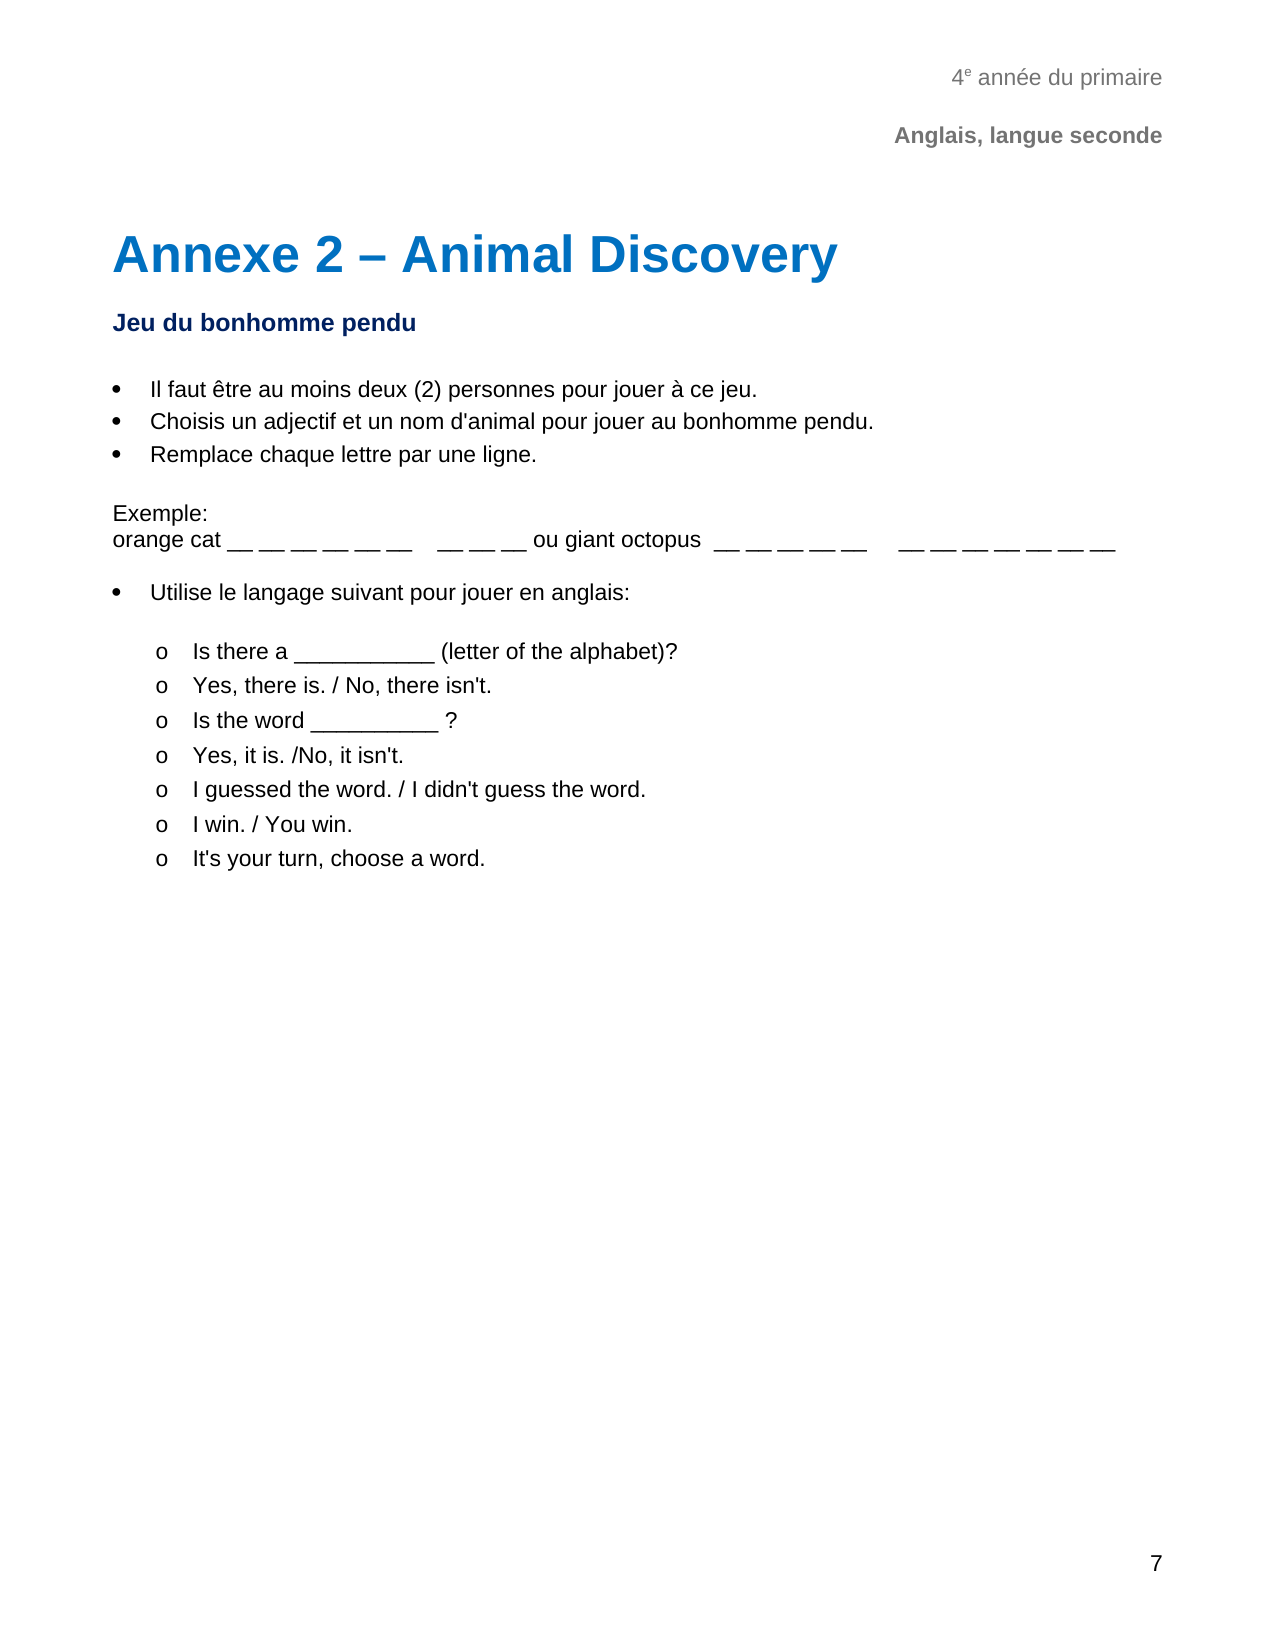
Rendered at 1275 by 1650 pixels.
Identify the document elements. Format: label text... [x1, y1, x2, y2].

text I guessed the word. / I didn't guess the word. [155, 776, 1162, 804]
text Il faut être au moins deux (2) personnes pour jouer à ce jeu. [112, 376, 1162, 402]
text orange cat __ __ __ __ __ __ __ __ __ ou giant octopus __ __ __ __ __ __ __ __ __ __ __ __ [112, 526, 1162, 553]
text Yes, there is. / No, there isn't. [155, 672, 1162, 701]
text I win. / You win. [155, 811, 1162, 839]
text Anglais, langue seconde [112, 122, 1162, 148]
text Utilise le langage suivant pour jouer en anglais: [112, 579, 1162, 605]
text Yes, it is. /No, it isn't. [155, 742, 1162, 770]
text Is there a ___________ (letter of the alphabet)? [155, 638, 1162, 666]
text Annexe 2 – Animal Discovery [112, 223, 1162, 283]
text Choisis un adjectif et un nom d'animal pour jouer au bonhomme pendu. [112, 408, 1162, 435]
text Remplace chaque lettre par une ligne. [112, 441, 1162, 467]
text It's your turn, choose a word. [155, 845, 1162, 874]
text Jeu du bonhomme pendu [112, 308, 1162, 337]
text Is the word __________ ? [155, 707, 1162, 735]
text Exemple: [112, 500, 1162, 526]
